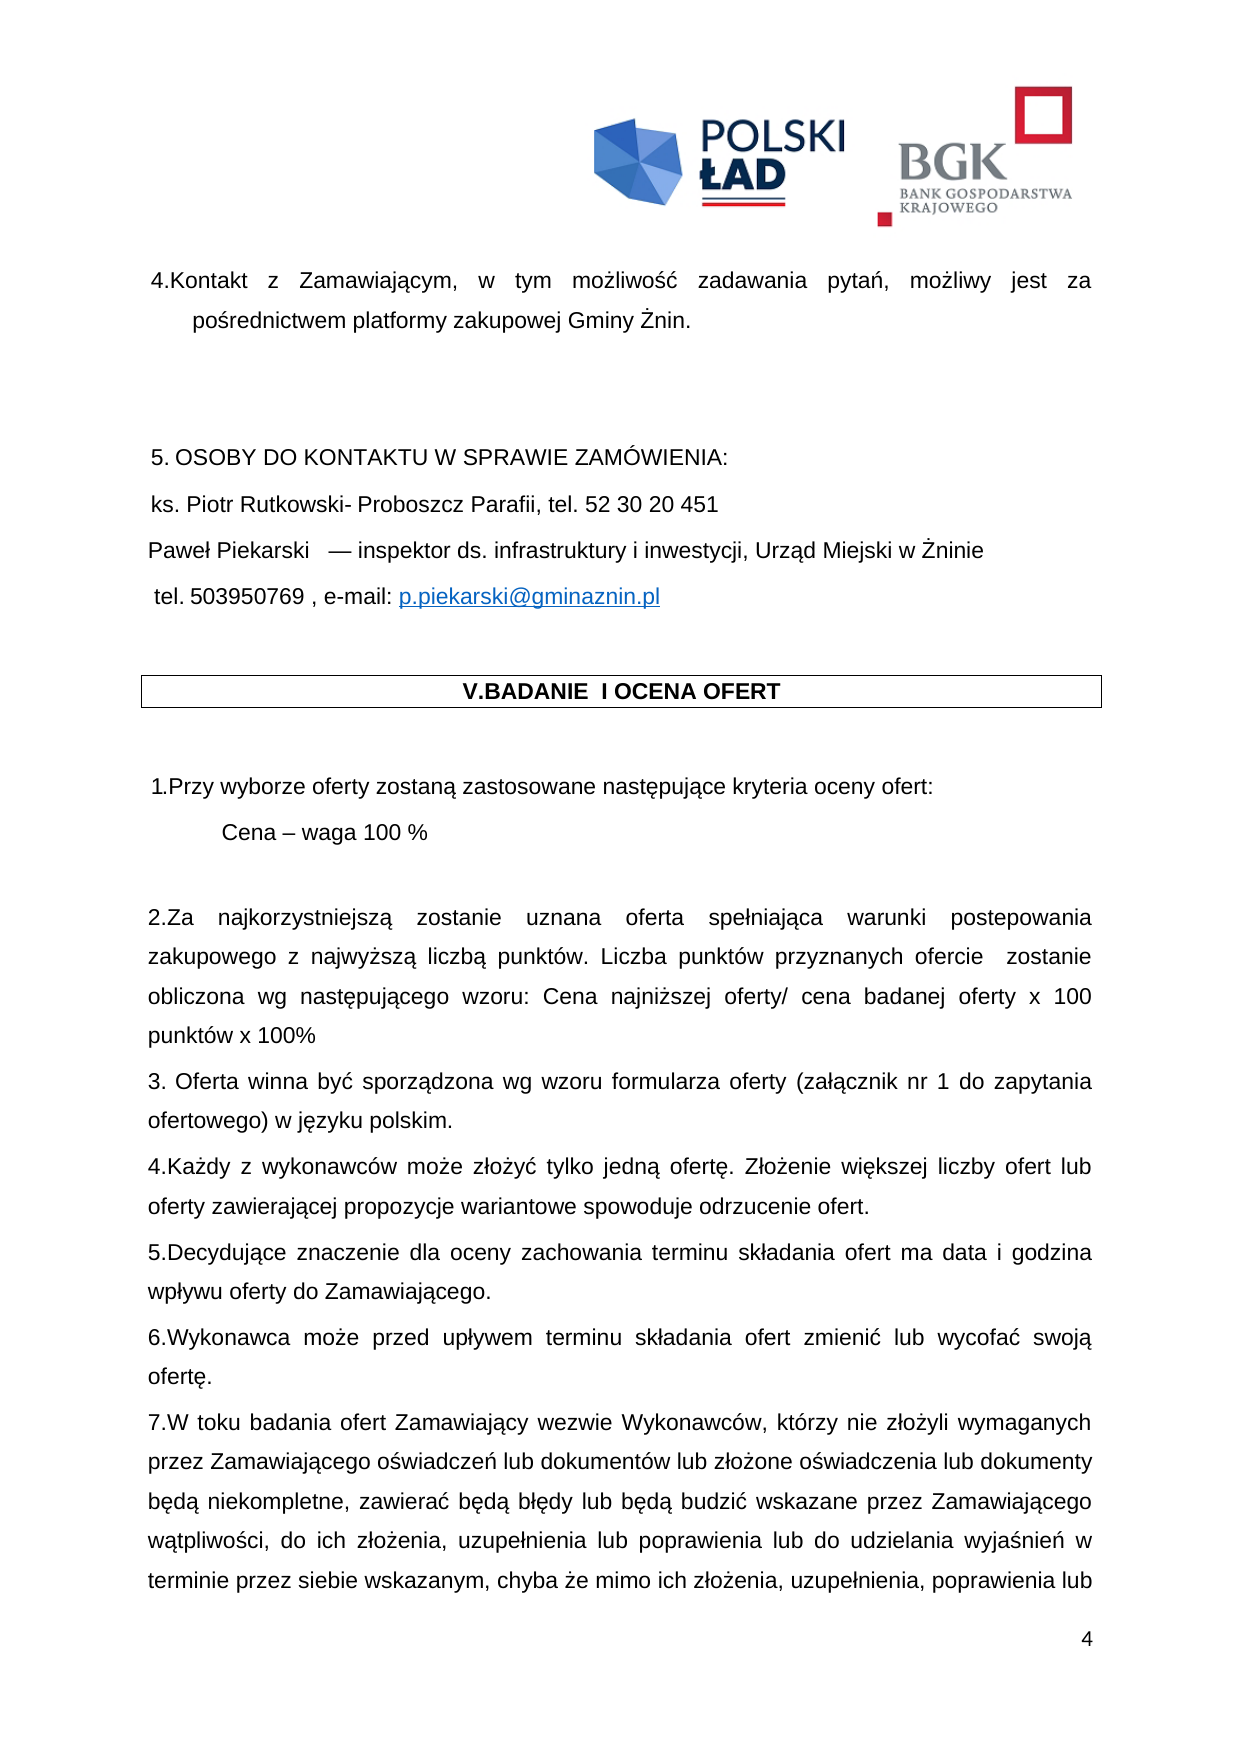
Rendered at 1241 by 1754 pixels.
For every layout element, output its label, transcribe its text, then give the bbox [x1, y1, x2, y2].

text 4.Kontakt z Zamawiającym, w tym możliwość zadawania pytań, możliwy jest za pośrednictwem platformy zakupowej Gminy Żnin. [151, 267, 1093, 333]
text Cena – waga 100 % [192, 819, 1093, 845]
text ks. Piotr Rutkowski- Proboszcz Parafii, tel. 52 30 20 451 [151, 491, 1093, 517]
text 5. OSOBY DO KONTAKTU W SPRAWIE ZAMÓWIENIA: [151, 444, 1093, 470]
text 5.Decydujące znaczenie dla oceny zachowania terminu składania ofert ma data i godzina wpływu oferty do Zamawiającego. [148, 1238, 1093, 1304]
text tel. 503950769 , e-mail: p.piekarski@gminaznin.pl [148, 583, 1093, 609]
text V.BADANIE I OCENA OFERT [142, 676, 1101, 707]
text 1.Przy wyborze oferty zostaną zastosowane następujące kryteria oceny ofert: [151, 773, 1093, 799]
text 2.Za najkorzystniejszą zostanie uznana oferta spełniająca warunki postepowania zakupowego z najwyższą liczbą punktów. Liczba punktów przyznanych ofercie zostanie obliczona wg następującego wzoru: Cena najniższej oferty/ cena badanej oferty x 100 punktów x 100% [148, 904, 1093, 1049]
text 4.Każdy z wykonawców może złożyć tylko jedną ofertę. Złożenie większej liczby ofert lub oferty zawierającej propozycje wariantowe spowoduje odrzucenie ofert. [148, 1153, 1093, 1219]
text 3. Oferta winna być sporządzona wg wzoru formularza oferty (załącznik nr 1 do zapytania ofertowego) w języku polskim. [148, 1068, 1093, 1134]
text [148, 1409, 1093, 1593]
text Paweł Piekarski — inspektor ds. infrastruktury i inwestycji, Urząd Miejski w Żninie [148, 537, 1093, 563]
text 6.Wykonawca może przed upływem terminu składania ofert zmienić lub wycofać swoją ofertę. [148, 1324, 1093, 1389]
